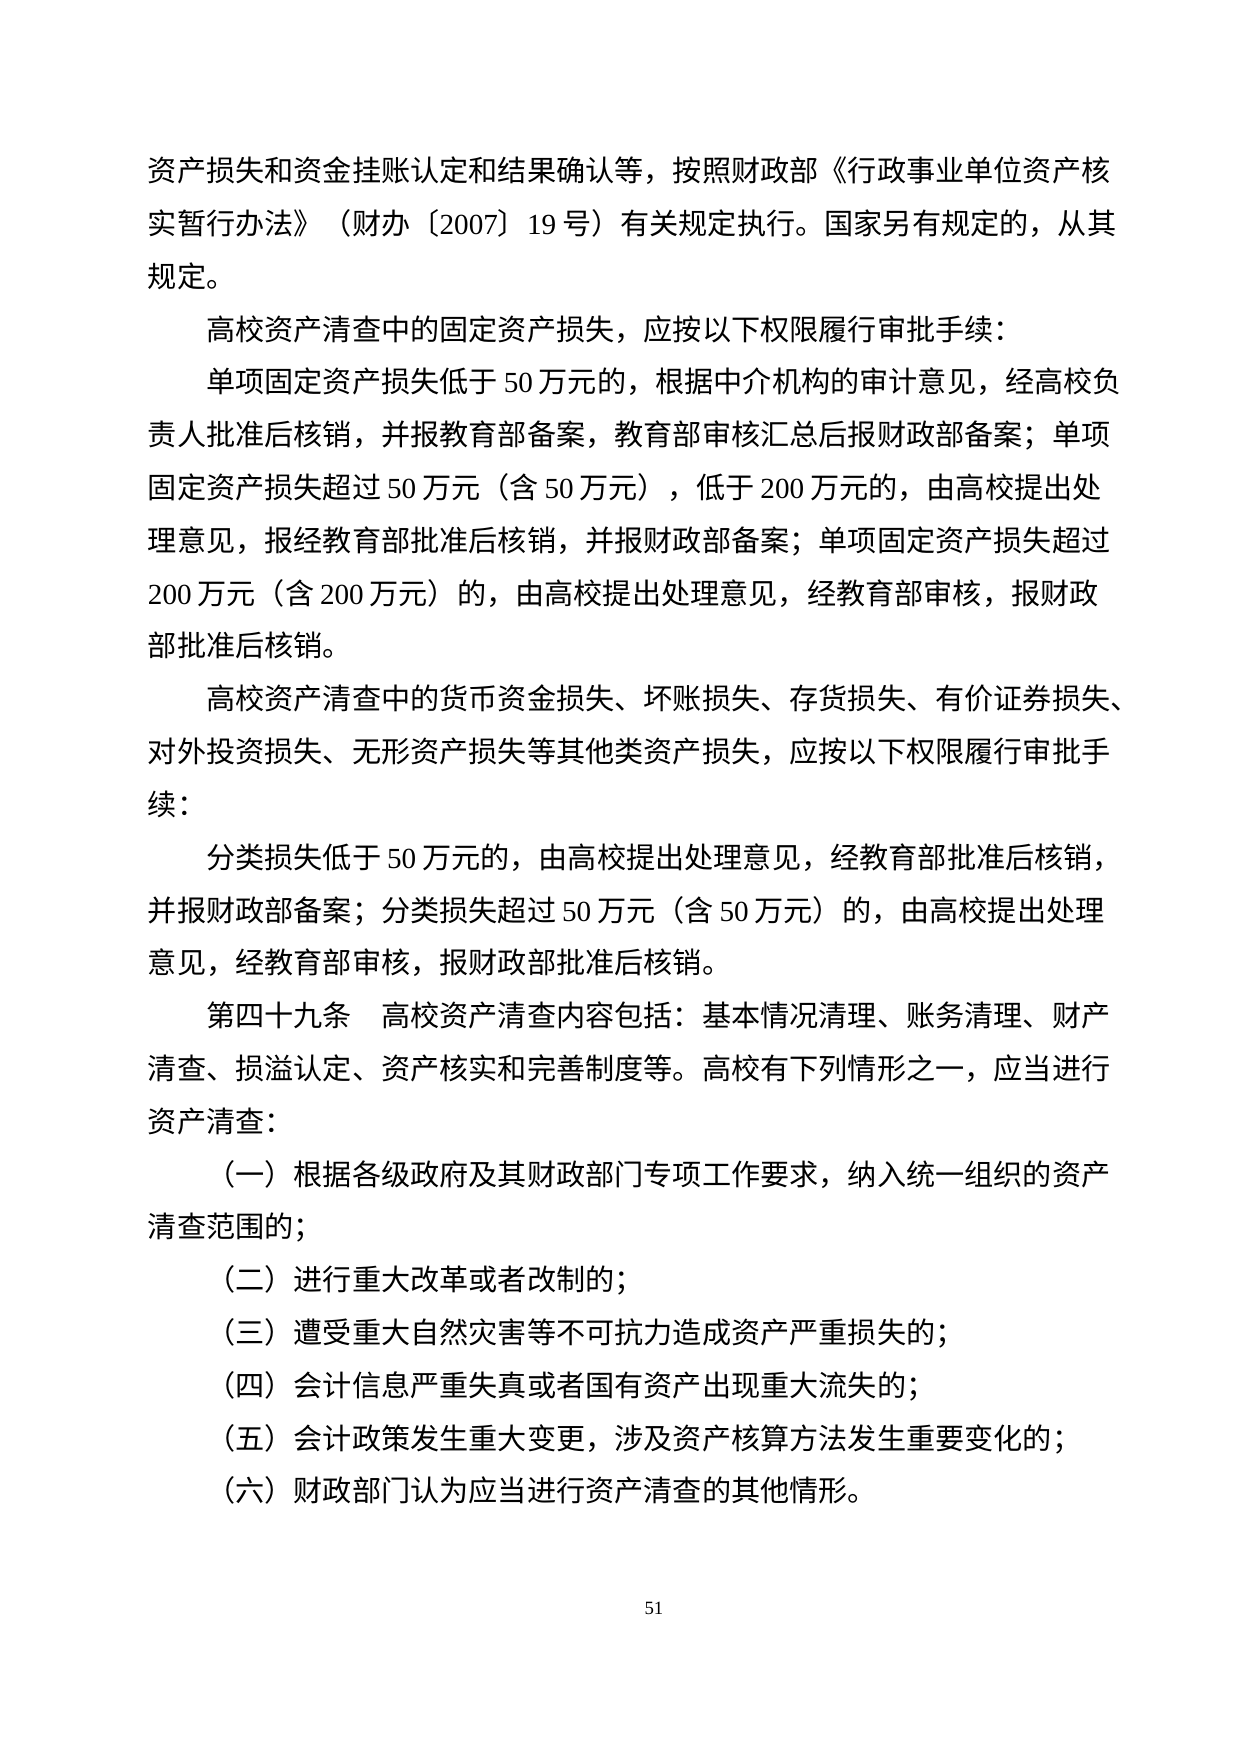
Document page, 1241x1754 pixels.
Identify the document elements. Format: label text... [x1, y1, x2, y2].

text 单项固定资产损失低于50万元的，根据中介机构的审计意见，经高校负责人批准后核销，并报教育部备案，教育部审核汇总后报财政部备案；单项固定资产损失超过50万元（含50万元），低于200万元的，由高校提出处理意见，报经教育部批准后核销，并报财政部备案；单项固定资产损失超过200万元（含200万元）的，由高校提出处理意见，经教育部审核，报财政部批准后核销。 [148, 359, 1122, 665]
text （二）进行重大改革或者改制的； [148, 1257, 1122, 1299]
text （四）会计信息严重失真或者国有资产出现重大流失的； [148, 1362, 1122, 1405]
text 分类损失低于50万元的，由高校提出处理意见，经教育部批准后核销，并报财政部备案；分类损失超过50万元（含50万元）的，由高校提出处理意见，经教育部审核，报财政部批准后核销。 [148, 834, 1122, 982]
text （五）会计政策发生重大变更，涉及资产核算方法发生重要变化的； [148, 1415, 1122, 1457]
text 高校资产清查中的货币资金损失、坏账损失、存货损失、有价证券损失、对外投资损失、无形资产损失等其他类资产损失，应按以下权限履行审批手续： [148, 676, 1122, 824]
text （三）遭受重大自然灾害等不可抗力造成资产严重损失的； [148, 1309, 1122, 1352]
text （一）根据各级政府及其财政部门专项工作要求，纳入统一组织的资产清查范围的； [148, 1151, 1122, 1246]
text （六）财政部门认为应当进行资产清查的其他情形。 [148, 1468, 1122, 1510]
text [148, 148, 1122, 296]
text 第四十九条 高校资产清查内容包括：基本情况清理、账务清理、财产清查、损溢认定、资产核实和完善制度等。高校有下列情形之一，应当进行资产清查： [148, 993, 1122, 1141]
text 高校资产清查中的固定资产损失，应按以下权限履行审批手续： [148, 306, 1122, 348]
